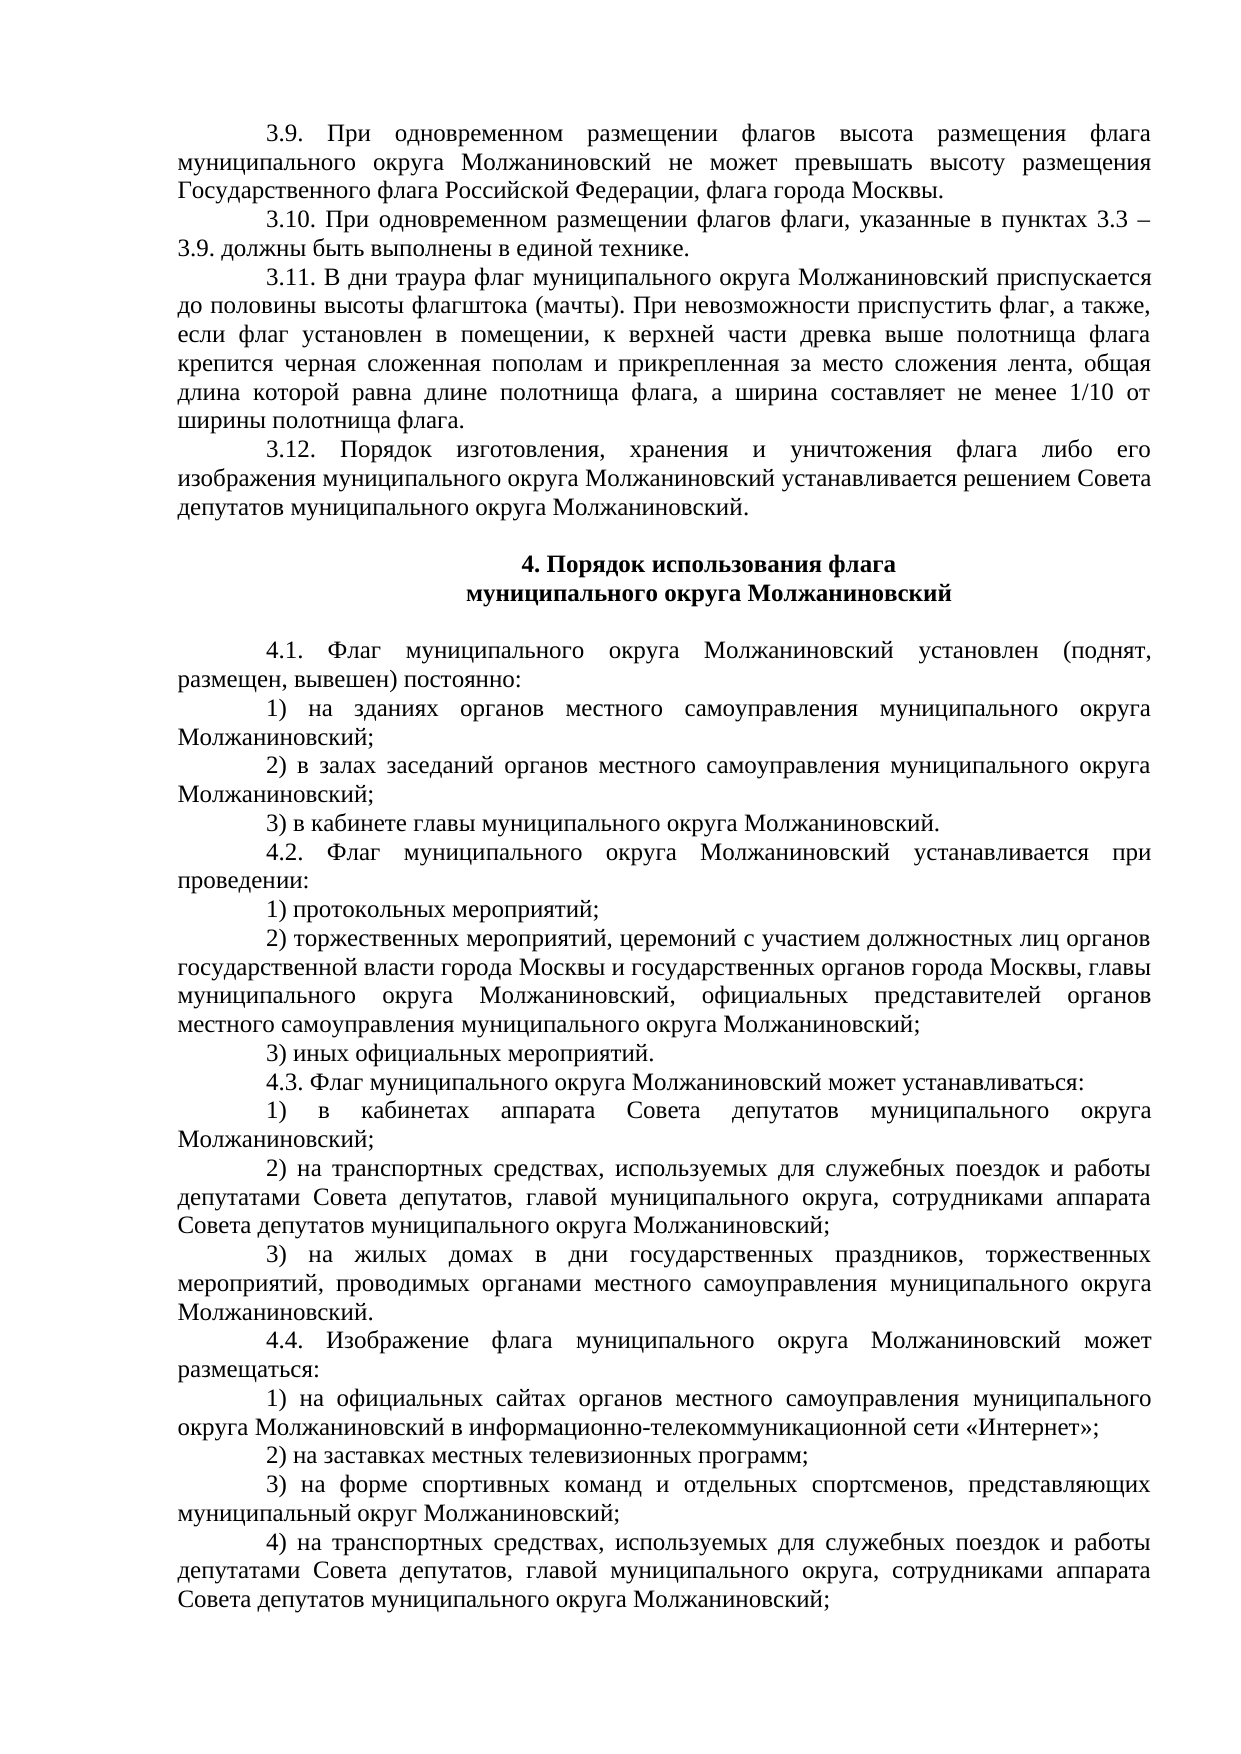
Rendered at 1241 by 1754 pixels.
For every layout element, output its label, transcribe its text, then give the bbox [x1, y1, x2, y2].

text 3.11. В дни траура флаг муниципального округа Молжаниновский приспускается до половины высоты флагштока (мачты). При невозможности приспустить флаг, а также, если флаг установлен в помещении, к верхней части древка выше полотнища флага крепится черная сложенная пополам и прикрепленная за место сложения лента, общая длина которой равна длине полотнища флага, а ширина составляет не менее 1/10 от ширины полотнища флага. [177, 262, 1152, 434]
text 2) на заставках местных телевизионных программ; [177, 1441, 1152, 1469]
text 3) иных официальных мероприятий. [177, 1038, 1152, 1067]
text 4. Порядок использования флага [177, 549, 1152, 578]
text 3) на форме спортивных команд и отдельных спортсменов, представляющих муниципальный округ Молжаниновский; [177, 1469, 1152, 1527]
text 4) на транспортных средствах, используемых для служебных поездок и работы депутатами Совета депутатов, главой муниципального округа, сотрудниками аппарата Совета депутатов муниципального округа Молжаниновский; [177, 1527, 1152, 1613]
text 4.3. Флаг муниципального округа Молжаниновский может устанавливаться: [177, 1067, 1152, 1096]
text 3.12. Порядок изготовления, хранения и уничтожения флага либо его изображения муниципального округа Молжаниновский устанавливается решением Совета депутатов муниципального округа Молжаниновский. [177, 434, 1152, 521]
text 2) торжественных мероприятий, церемоний с участием должностных лиц органов государственной власти города Москвы и государственных органов города Москвы, главы муниципального округа Молжаниновский, официальных представителей органов местного самоуправления муниципального округа Молжаниновский; [177, 923, 1152, 1038]
text 3.10. При одновременном размещении флагов флаги, указанные в пунктах 3.3 – 3.9. должны быть выполнены в единой технике. [177, 204, 1152, 262]
text 1) протокольных мероприятий; [177, 894, 1152, 923]
text 4.2. Флаг муниципального округа Молжаниновский устанавливается при проведении: [177, 837, 1152, 894]
text 1) в кабинетах аппарата Совета депутатов муниципального округа Молжаниновский; [177, 1096, 1152, 1153]
text 4.1. Флаг муниципального округа Молжаниновский установлен (поднят, размещен, вывешен) постоянно: [177, 636, 1152, 693]
text 3.9. При одновременном размещении флагов высота размещения флага муниципального округа Молжаниновский не может превышать высоту размещения Государственного флага Российской Федерации, флага города Москвы. [177, 118, 1152, 204]
text 3) на жилых домах в дни государственных праздников, торжественных мероприятий, проводимых органами местного самоуправления муниципального округа Молжаниновский. [177, 1239, 1152, 1326]
text 2) на транспортных средствах, используемых для служебных поездок и работы депутатами Совета депутатов, главой муниципального округа, сотрудниками аппарата Совета депутатов муниципального округа Молжаниновский; [177, 1153, 1152, 1239]
text 1) на официальных сайтах органов местного самоуправления муниципального округа Молжаниновский в информационно-телекоммуникационной сети «Интернет»; [177, 1383, 1152, 1441]
text 4.4. Изображение флага муниципального округа Молжаниновский может размещаться: [177, 1326, 1152, 1383]
text 2) в залах заседаний органов местного самоуправления муниципального округа Молжаниновский; [177, 751, 1152, 808]
text 1) на зданиях органов местного самоуправления муниципального округа Молжаниновский; [177, 693, 1152, 751]
text муниципального округа Молжаниновский [177, 578, 1152, 607]
text 3) в кабинете главы муниципального округа Молжаниновский. [177, 808, 1152, 837]
